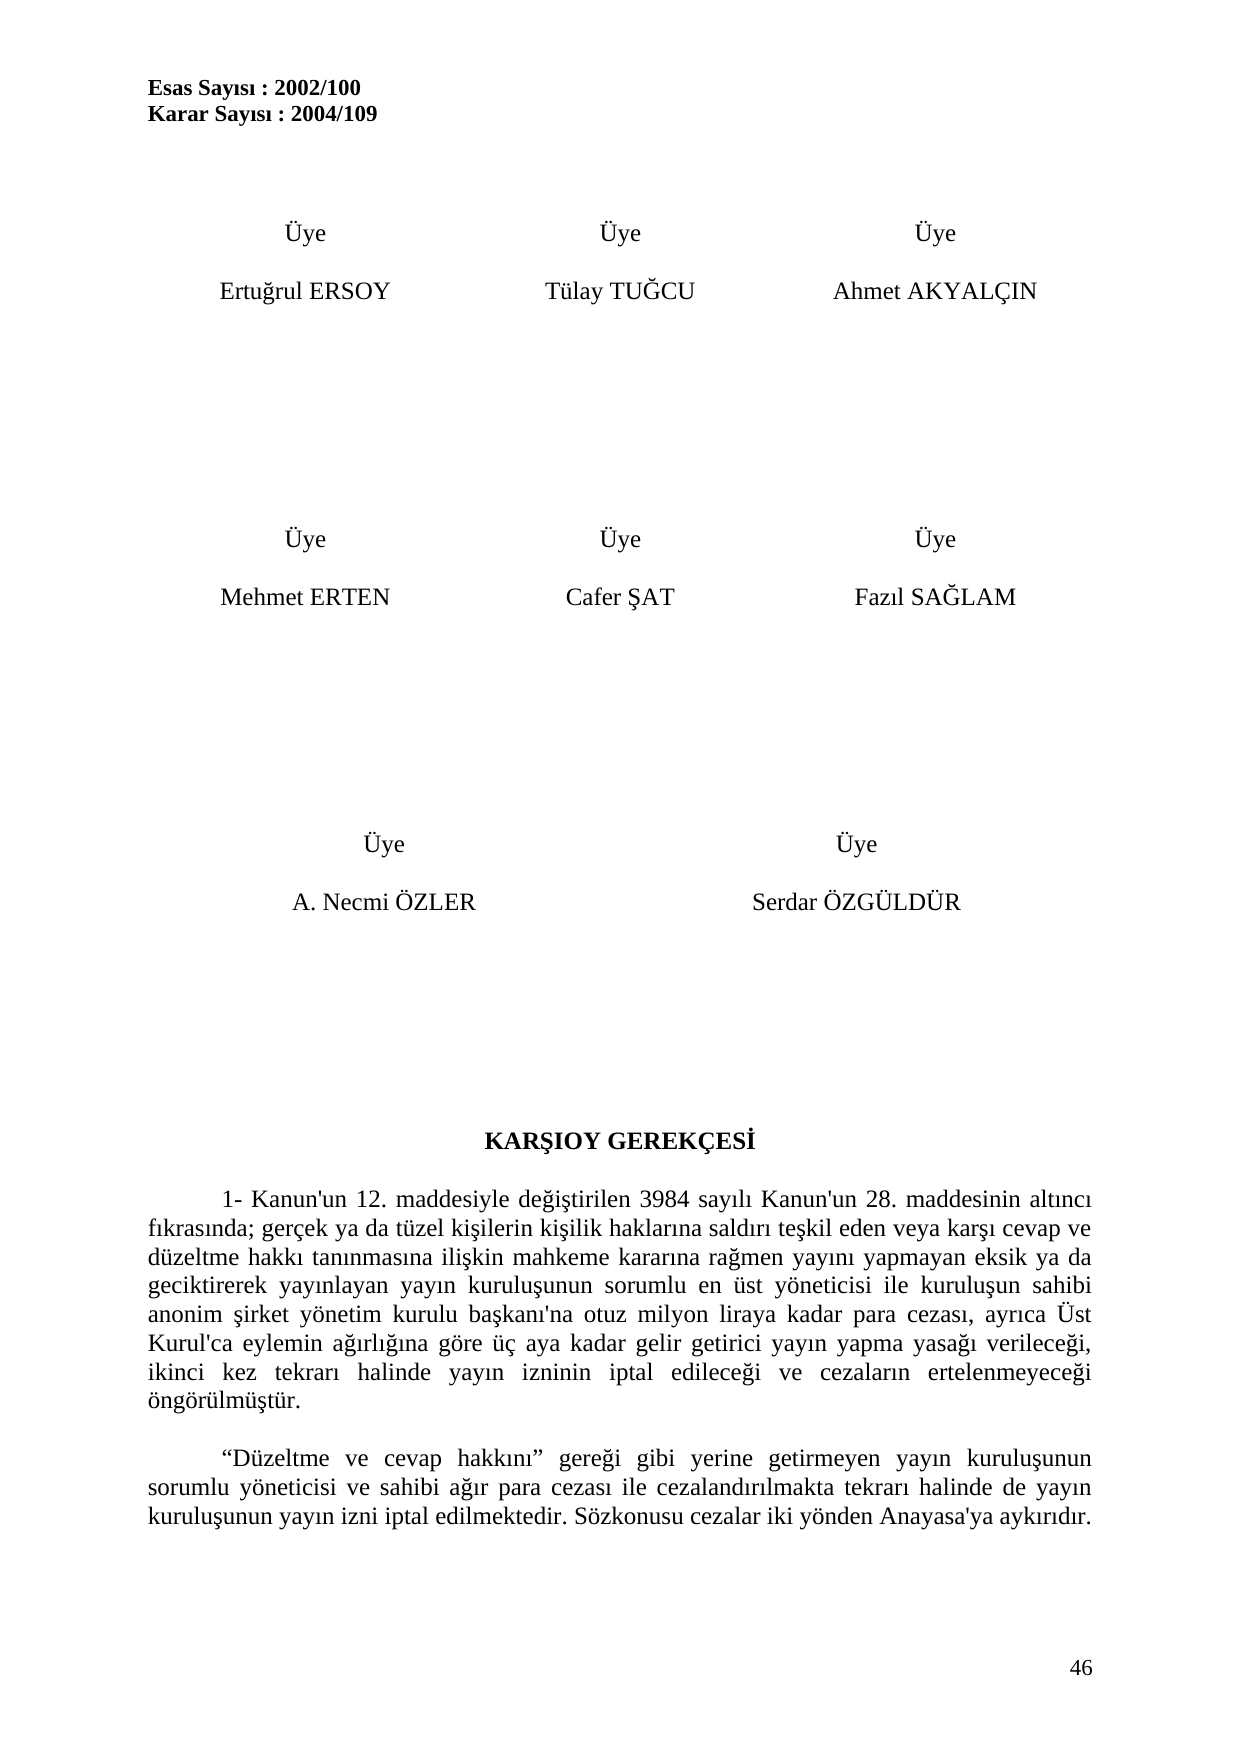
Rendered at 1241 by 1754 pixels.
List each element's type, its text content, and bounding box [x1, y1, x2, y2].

text 1- Kanun'un 12. maddesiyle değiştirilen 3984 sayılı Kanun'un 28. maddesinin altıncı fıkrasında; gerçek ya da tüzel kişilerin kişilik haklarına saldırı teşkil eden veya karşı cevap ve düzeltme hakkı tanınmasına ilişkin mahkeme kararına rağmen yayını yapmayan eksik ya da geciktirerek yayınlayan yayın kuruluşunun sorumlu en üst yöneticisi ile kuruluşun sahibi anonim şirket yönetim kurulu başkanı'na otuz milyon liraya kadar para cezası, ayrıca Üst Kurul'ca eylemin ağırlığına göre üç aya kadar gelir getirici yayın yapma yasağı verileceği, ikinci kez tekrarı halinde yayın izninin iptal edileceği ve cezaların ertelenmeyeceği öngörülmüştür. [148, 1184, 1093, 1414]
table_header Üye Cafer ŞAT [463, 516, 778, 618]
table_header Üye A. Necmi ÖZLER [148, 821, 620, 923]
table_header Üye Fazıl SAĞLAM [778, 516, 1093, 618]
text KARŞIOY GEREKÇESİ [148, 1126, 1093, 1155]
table_header Üye Tülay TUĞCU [463, 211, 778, 313]
table_header Üye Serdar ÖZGÜLDÜR [620, 821, 1093, 923]
table_header Üye Mehmet ERTEN [148, 516, 463, 618]
table_header Üye Ahmet AKYALÇIN [778, 211, 1093, 313]
table_header Üye Ertuğrul ERSOY [148, 211, 463, 313]
text “Düzeltme ve cevap hakkını” gereği gibi yerine getirmeyen yayın kuruluşunun sorumlu yöneticisi ve sahibi ağır para cezası ile cezalandırılmakta tekrarı halinde de yayın kuruluşunun yayın izni iptal edilmektedir. Sözkonusu cezalar iki yönden Anayasa'ya aykırıdır. [148, 1443, 1093, 1530]
